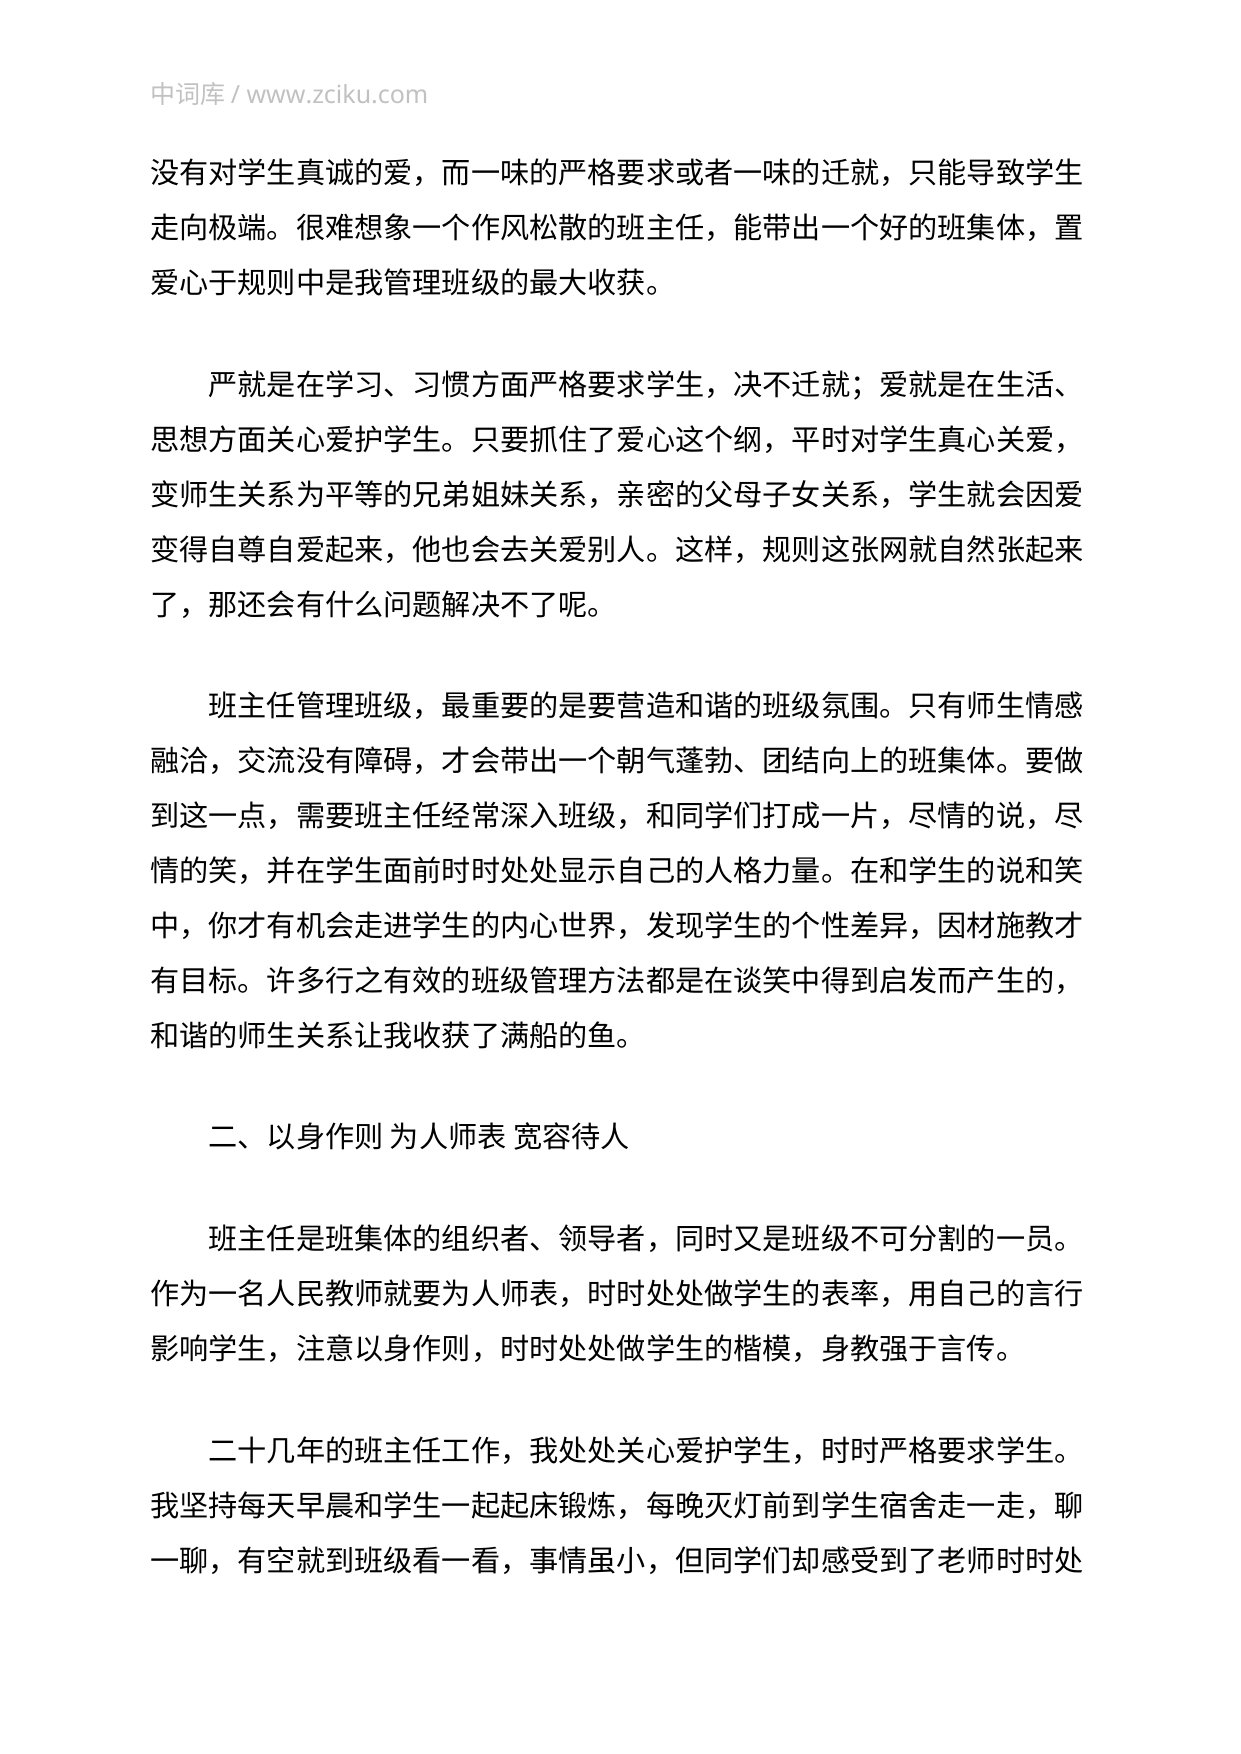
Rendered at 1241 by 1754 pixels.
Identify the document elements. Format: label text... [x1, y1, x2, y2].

text 严就是在学习、习惯方面严格要求学生，决不迁就；爱就是在生活、思想方面关心爱护学生。只要抓住了爱心这个纲，平时对学生真心关爱，变师生关系为平等的兄弟姐妹关系，亲密的父母子女关系，学生就会因爱变得自尊自爱起来，他也会去关爱别人。这样，规则这张网就自然张起来了，那还会有什么问题解决不了呢。 [150, 362, 1090, 623]
text 班主任是班集体的组织者、领导者，同时又是班级不可分割的一员。作为一名人民教师就要为人师表，时时处处做学生的表率，用自己的言行影响学生，注意以身作则，时时处处做学生的楷模，身教强于言传。 [150, 1216, 1090, 1368]
text 班主任管理班级，最重要的是要营造和谐的班级氛围。只有师生情感融洽，交流没有障碍，才会带出一个朝气蓬勃、团结向上的班集体。要做到这一点，需要班主任经常深入班级，和同学们打成一片，尽情的说，尽情的笑，并在学生面前时时处处显示自己的人格力量。在和学生的说和笑中，你才有机会走进学生的内心世界，发现学生的个性差异，因材施教才有目标。许多行之有效的班级管理方法都是在谈笑中得到启发而产生的，和谐的师生关系让我收获了满船的鱼。 [150, 683, 1090, 1054]
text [150, 1427, 1090, 1579]
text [150, 150, 1090, 302]
text 二、以身作则 为人师表 宽容待人 [150, 1114, 1090, 1156]
